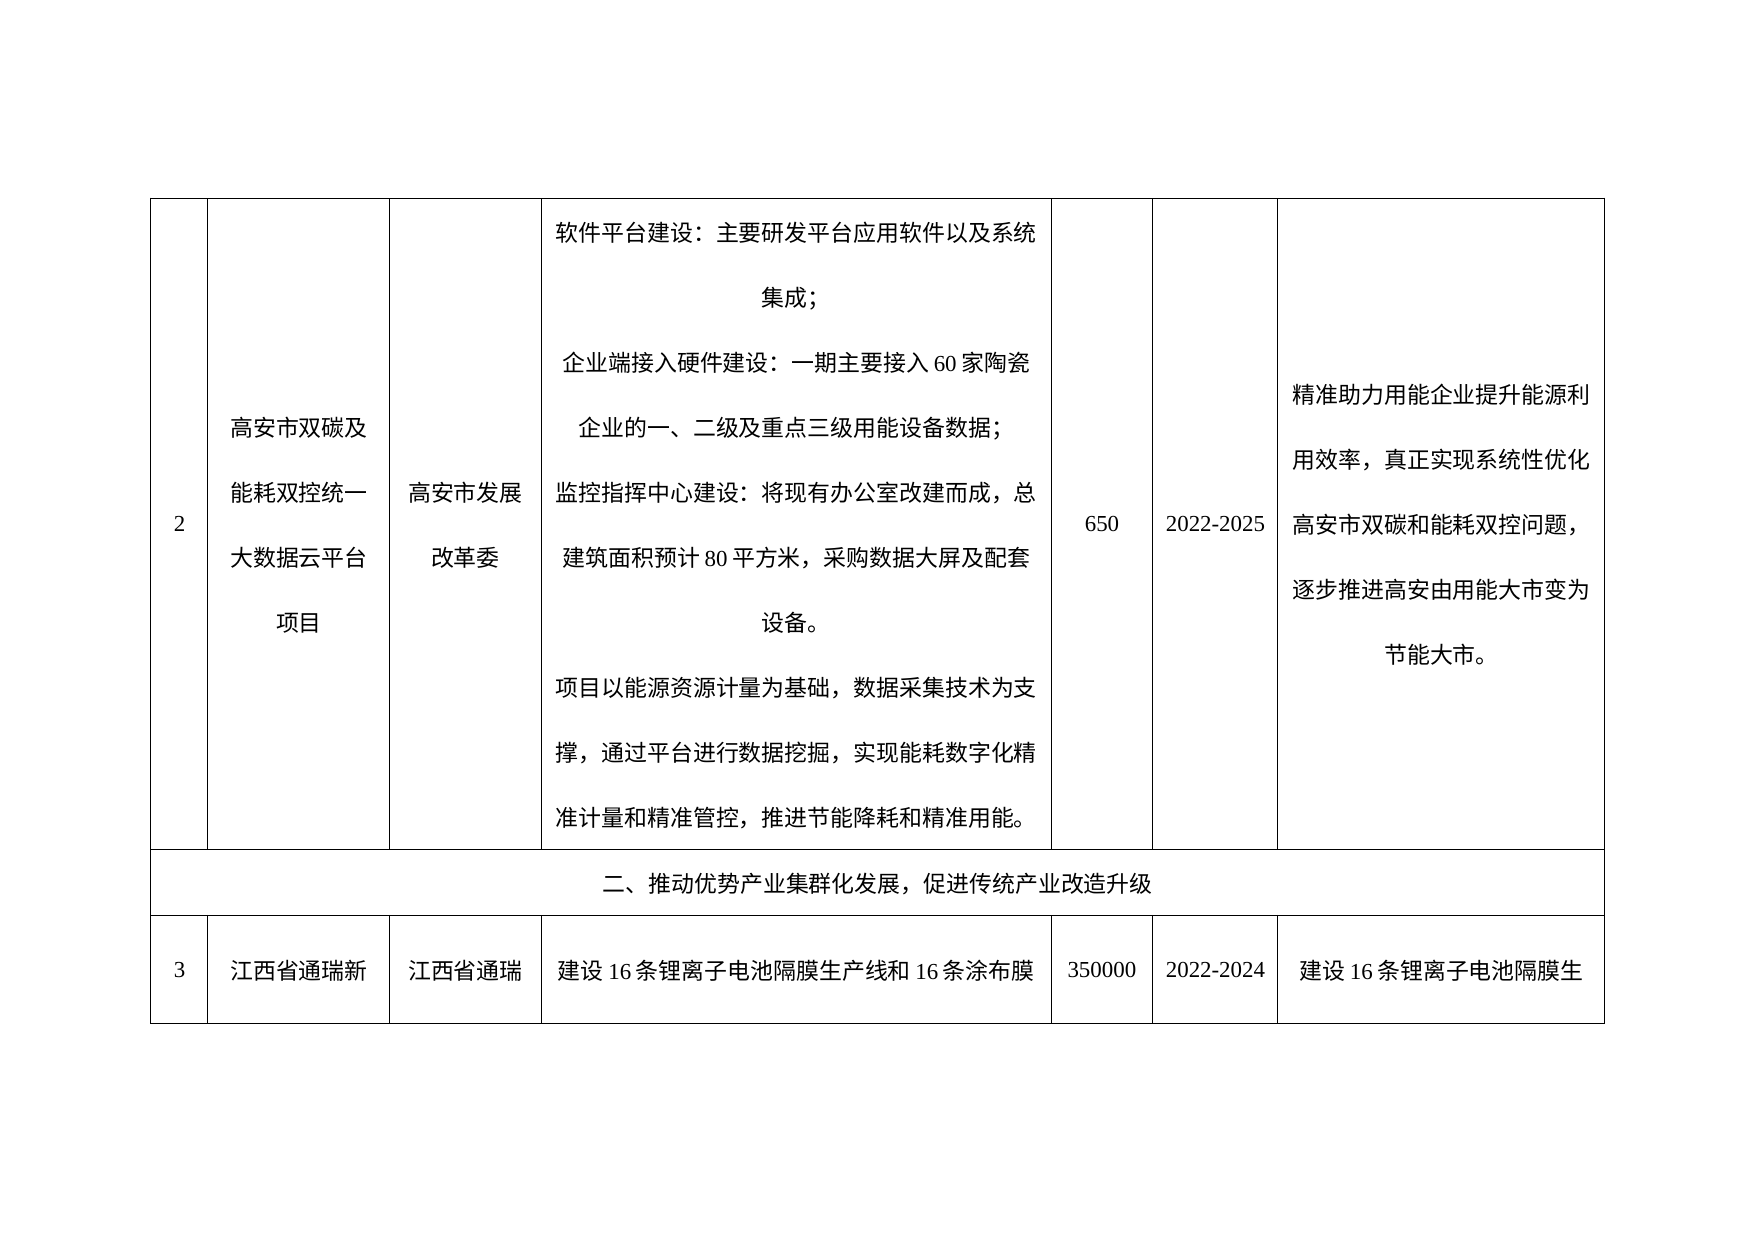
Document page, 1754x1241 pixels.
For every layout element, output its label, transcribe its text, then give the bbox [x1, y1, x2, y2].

table_cell 江西省通瑞新能源科技发展有限公司 [390, 916, 541, 1023]
table_cell 高安市发展改革委 [390, 199, 541, 849]
table_cell 2022-2025 [1153, 199, 1277, 849]
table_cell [1278, 916, 1604, 1023]
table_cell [208, 916, 389, 1023]
table_cell 3 [151, 916, 207, 1023]
table_cell 650 [1052, 199, 1152, 849]
table_cell 二、推动优势产业集群化发展，促进传统产业改造升级 [151, 850, 1604, 915]
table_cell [542, 916, 1051, 1023]
table_cell 精准助力用能企业提升能源利用效率，真正实现系统性优化高安市双碳和能耗双控问题，逐步推进高安由用能大市变为节能大市。 [1278, 199, 1604, 849]
table_cell 350000 [1052, 916, 1152, 1023]
table_cell 2 [151, 199, 207, 849]
table_cell 软件平台建设：主要研发平台应用软件以及系统集成； 企业端接入硬件建设：一期主要接入60家陶瓷企业的一、二级及重点三级用能设备数据； 监控指挥中心建设：将现有办公室改建而成，总建筑面积预计80平方米，采购数据大屏及配套设备。 项目以能源资源计量为基础，数据采集技术为支撑，通过平台进行数据挖掘，实现能耗数字化精准计量和精准管控，推进节能降耗和精准用能。 [542, 199, 1051, 849]
table_cell 高安市双碳及能耗双控统一大数据云平台项目 [208, 199, 389, 849]
table_cell 2022-2024 [1153, 916, 1277, 1023]
